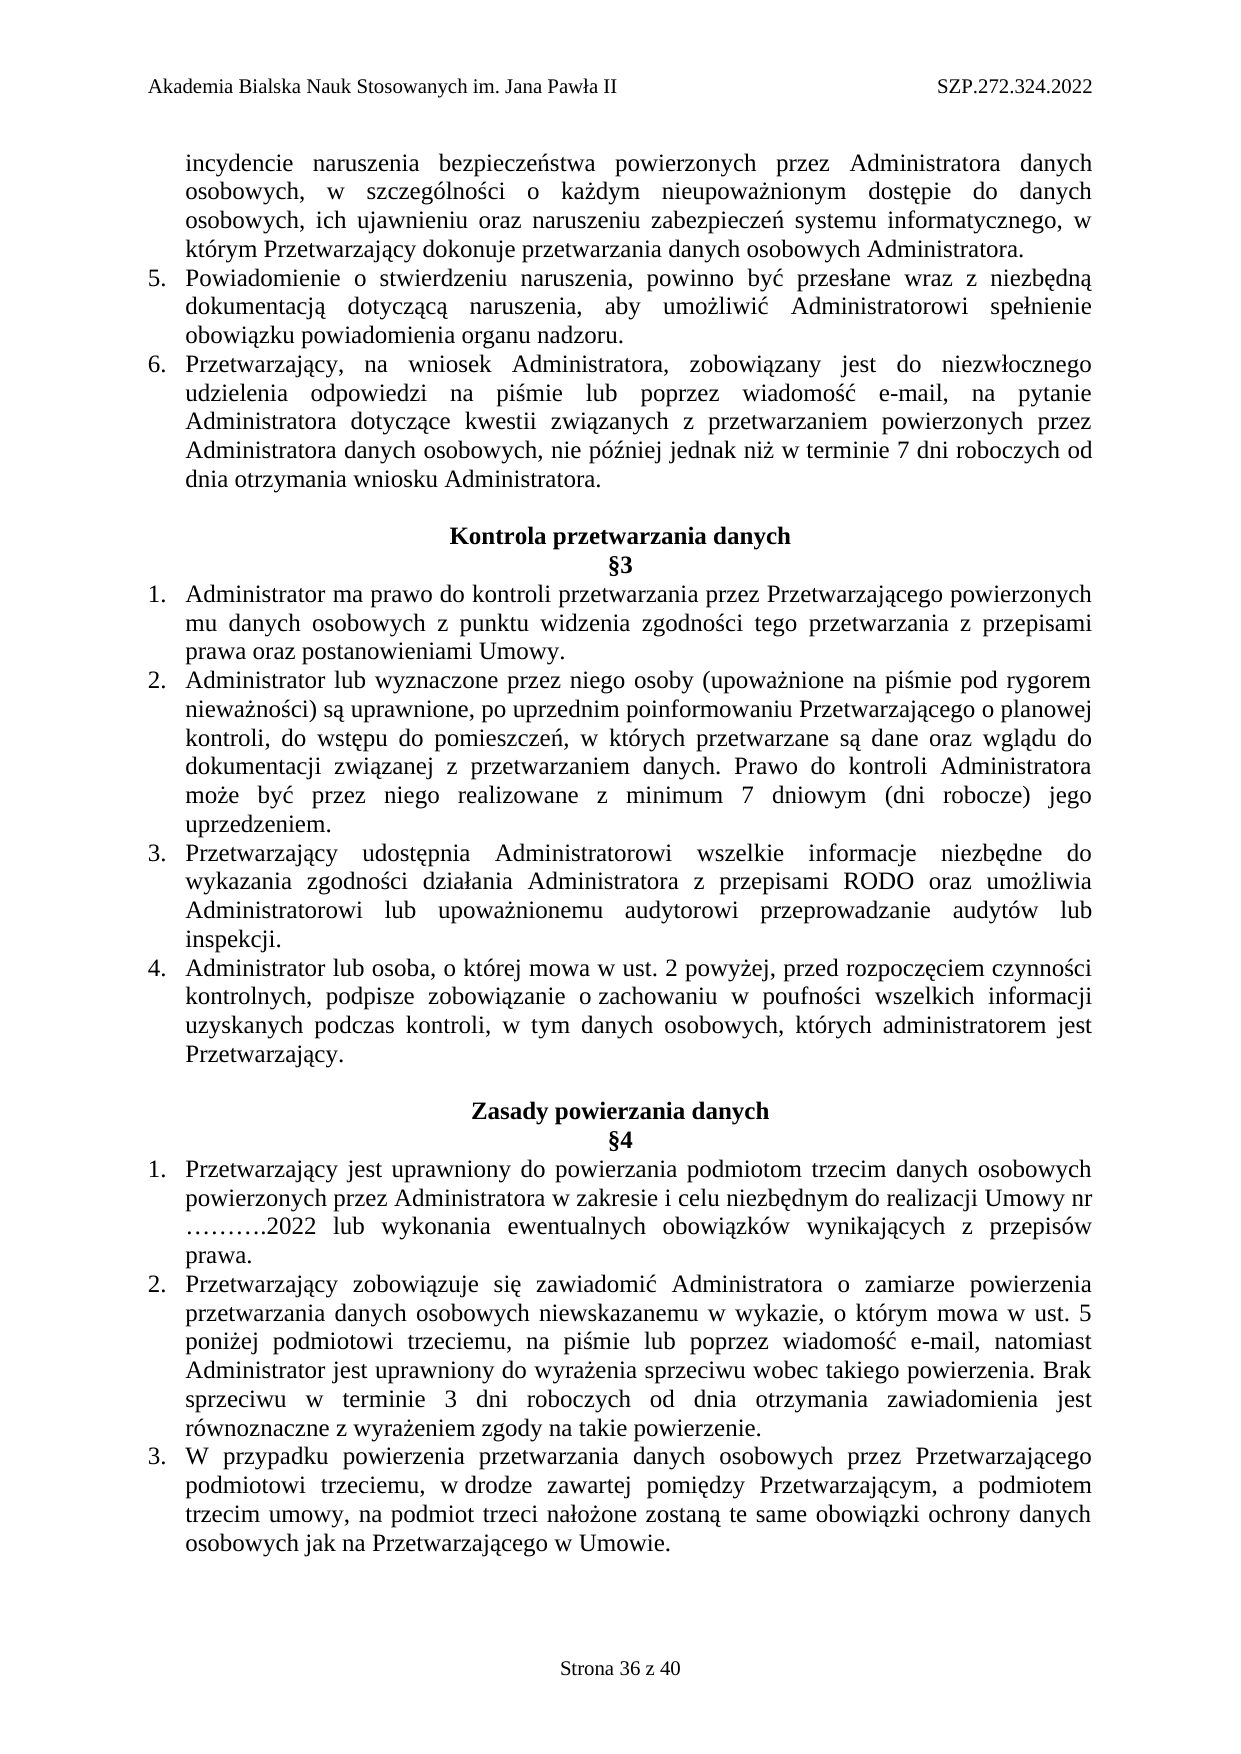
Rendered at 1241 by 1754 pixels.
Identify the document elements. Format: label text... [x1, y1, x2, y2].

list W przypadku powierzenia przetwarzania danych osobowych przez Przetwarzającego podmiotowi trzeciemu, w drodze zawartej pomiędzy Przetwarzającym, a podmiotem trzecim umowy, na podmiot trzeci nałożone zostaną te same obowiązki ochrony danych osobowych jak na Przetwarzającego w Umowie. [148, 1441, 1093, 1556]
list Przetwarzający zobowiązuje się zawiadomić Administratora o zamiarze powierzenia przetwarzania danych osobowych niewskazanemu w wykazie, o którym mowa w ust. 5 poniżej podmiotowi trzeciemu, na piśmie lub poprzez wiadomość e-mail, natomiast Administrator jest uprawniony do wyrażenia sprzeciwu wobec takiego powierzenia. Brak sprzeciwu w terminie 3 dni roboczych od dnia otrzymania zawiadomienia jest równoznaczne z wyrażeniem zgody na takie powierzenie. [148, 1269, 1093, 1441]
list Przetwarzający jest uprawniony do powierzania podmiotom trzecim danych osobowych powierzonych przez Administratora w zakresie i celu niezbędnym do realizacji Umowy nr ……….2022 lub wykonania ewentualnych obowiązków wynikających z przepisów prawa. [148, 1154, 1093, 1269]
list Przetwarzający, na wniosek Administratora, zobowiązany jest do niezwłocznego udzielenia odpowiedzi na piśmie lub poprzez wiadomość e-mail, na pytanie Administratora dotyczące kwestii związanych z przetwarzaniem powierzonych przez Administratora danych osobowych, nie później jednak niż w terminie 7 dni roboczych od dnia otrzymania wniosku Administratora. [148, 349, 1093, 493]
list Administrator ma prawo do kontroli przetwarzania przez Przetwarzającego powierzonych mu danych osobowych z punktu widzenia zgodności tego przetwarzania z przepisami prawa oraz postanowieniami Umowy. [148, 579, 1093, 665]
list Administrator lub osoba, o której mowa w ust. 2 powyżej, przed rozpoczęciem czynności kontrolnych, podpisze zobowiązanie o zachowaniu w poufności wszelkich informacji uzyskanych podczas kontroli, w tym danych osobowych, których administratorem jest Przetwarzający. [148, 953, 1093, 1068]
subtitle Zasady powierzania danych [148, 1096, 1093, 1125]
subtitle Kontrola przetwarzania danych [148, 521, 1093, 550]
subtitle §3 [148, 550, 1093, 579]
list Administrator lub wyznaczone przez niego osoby (upoważnione na piśmie pod rygorem nieważności) są uprawnione, po uprzednim poinformowaniu Przetwarzającego o planowej kontroli, do wstępu do pomieszczeń, w których przetwarzane są dane oraz wglądu do dokumentacji związanej z przetwarzaniem danych. Prawo do kontroli Administratora może być przez niego realizowane z minimum 7 dniowym (dni robocze) jego uprzedzeniem. [148, 665, 1093, 838]
list Przetwarzający udostępnia Administratorowi wszelkie informacje niezbędne do wykazania zgodności działania Administratora z przepisami RODO oraz umożliwia Administratorowi lub upoważnionemu audytorowi przeprowadzanie audytów lub inspekcji. [148, 838, 1093, 953]
list Powiadomienie o stwierdzeniu naruszenia, powinno być przesłane wraz z niezbędną dokumentacją dotyczącą naruszenia, aby umożliwić Administratorowi spełnienie obowiązku powiadomienia organu nadzoru. [148, 263, 1093, 349]
subtitle §4 [148, 1125, 1093, 1154]
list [148, 148, 1093, 263]
